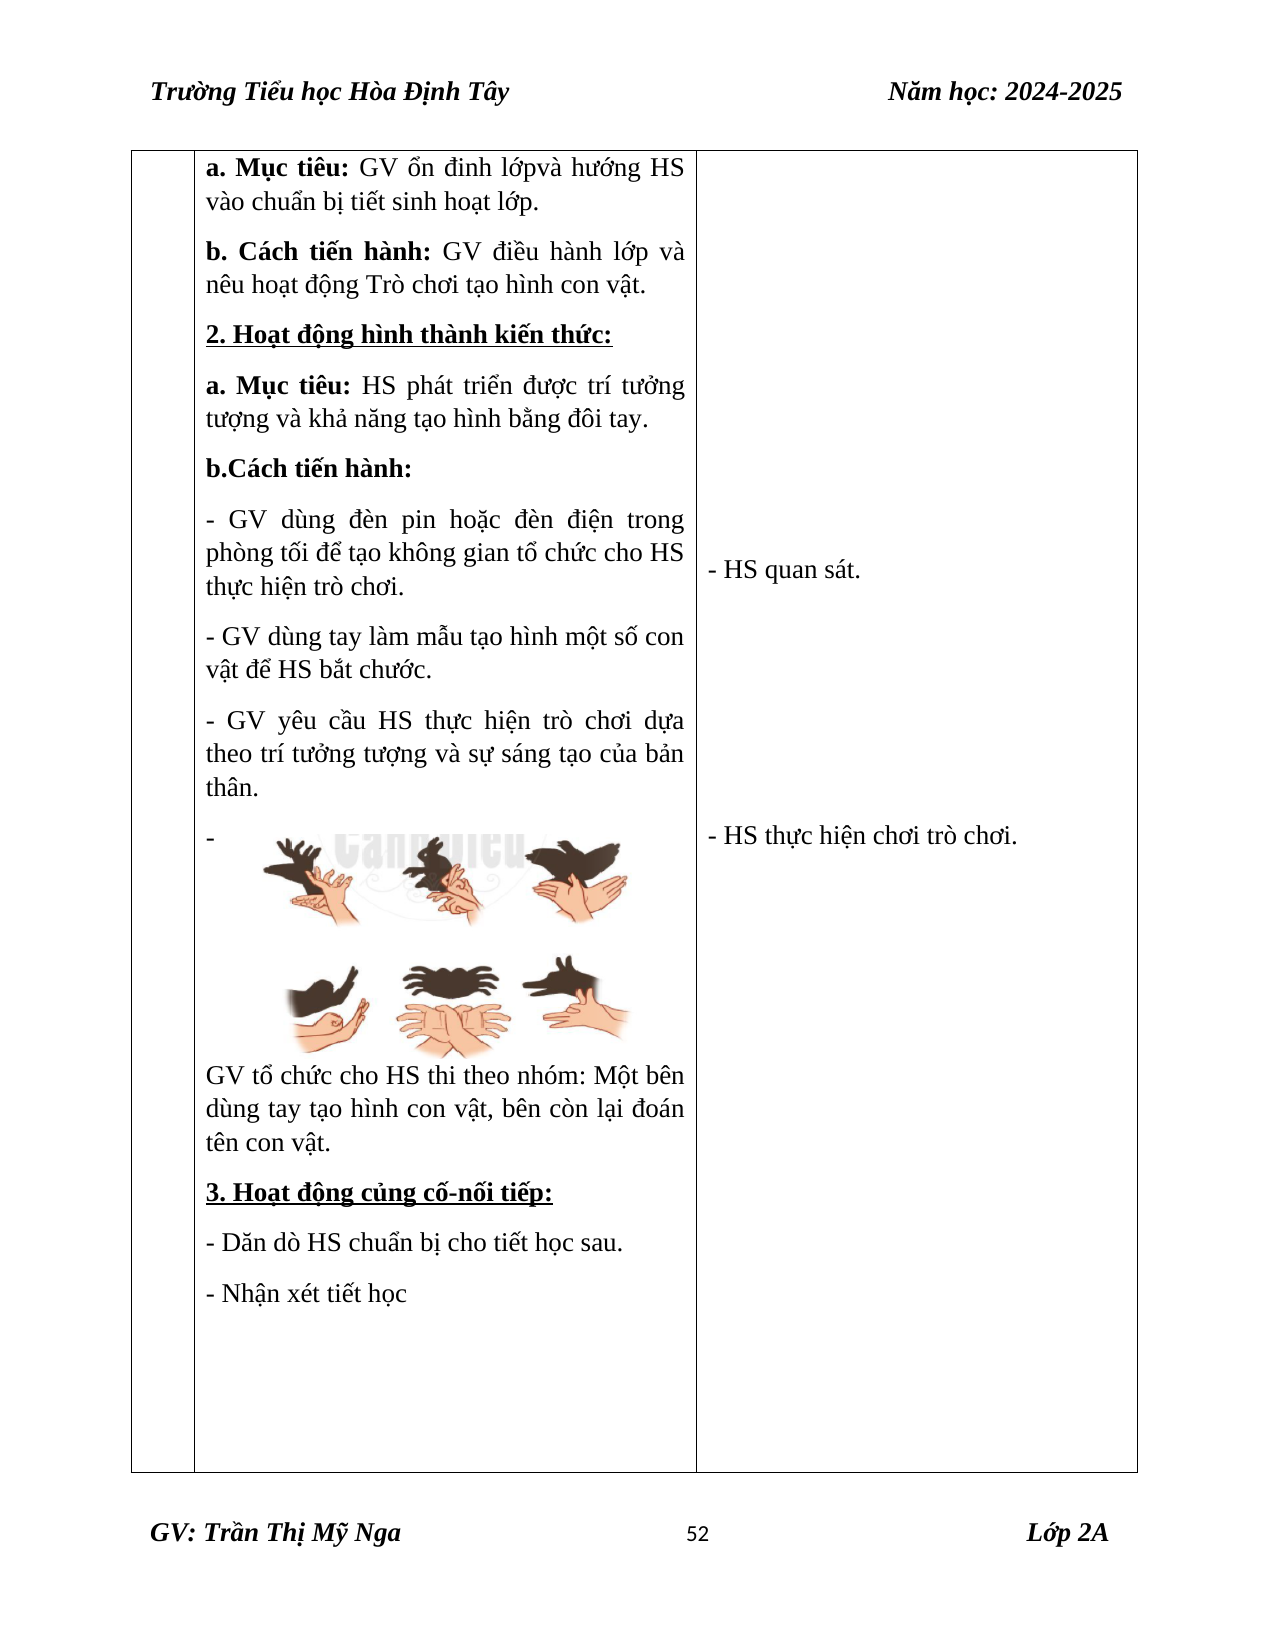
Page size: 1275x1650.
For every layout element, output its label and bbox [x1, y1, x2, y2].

table_cell [697, 151, 1137, 1472]
table_cell [132, 151, 194, 1472]
table_cell [195, 151, 696, 1472]
picture [244, 834, 673, 1059]
